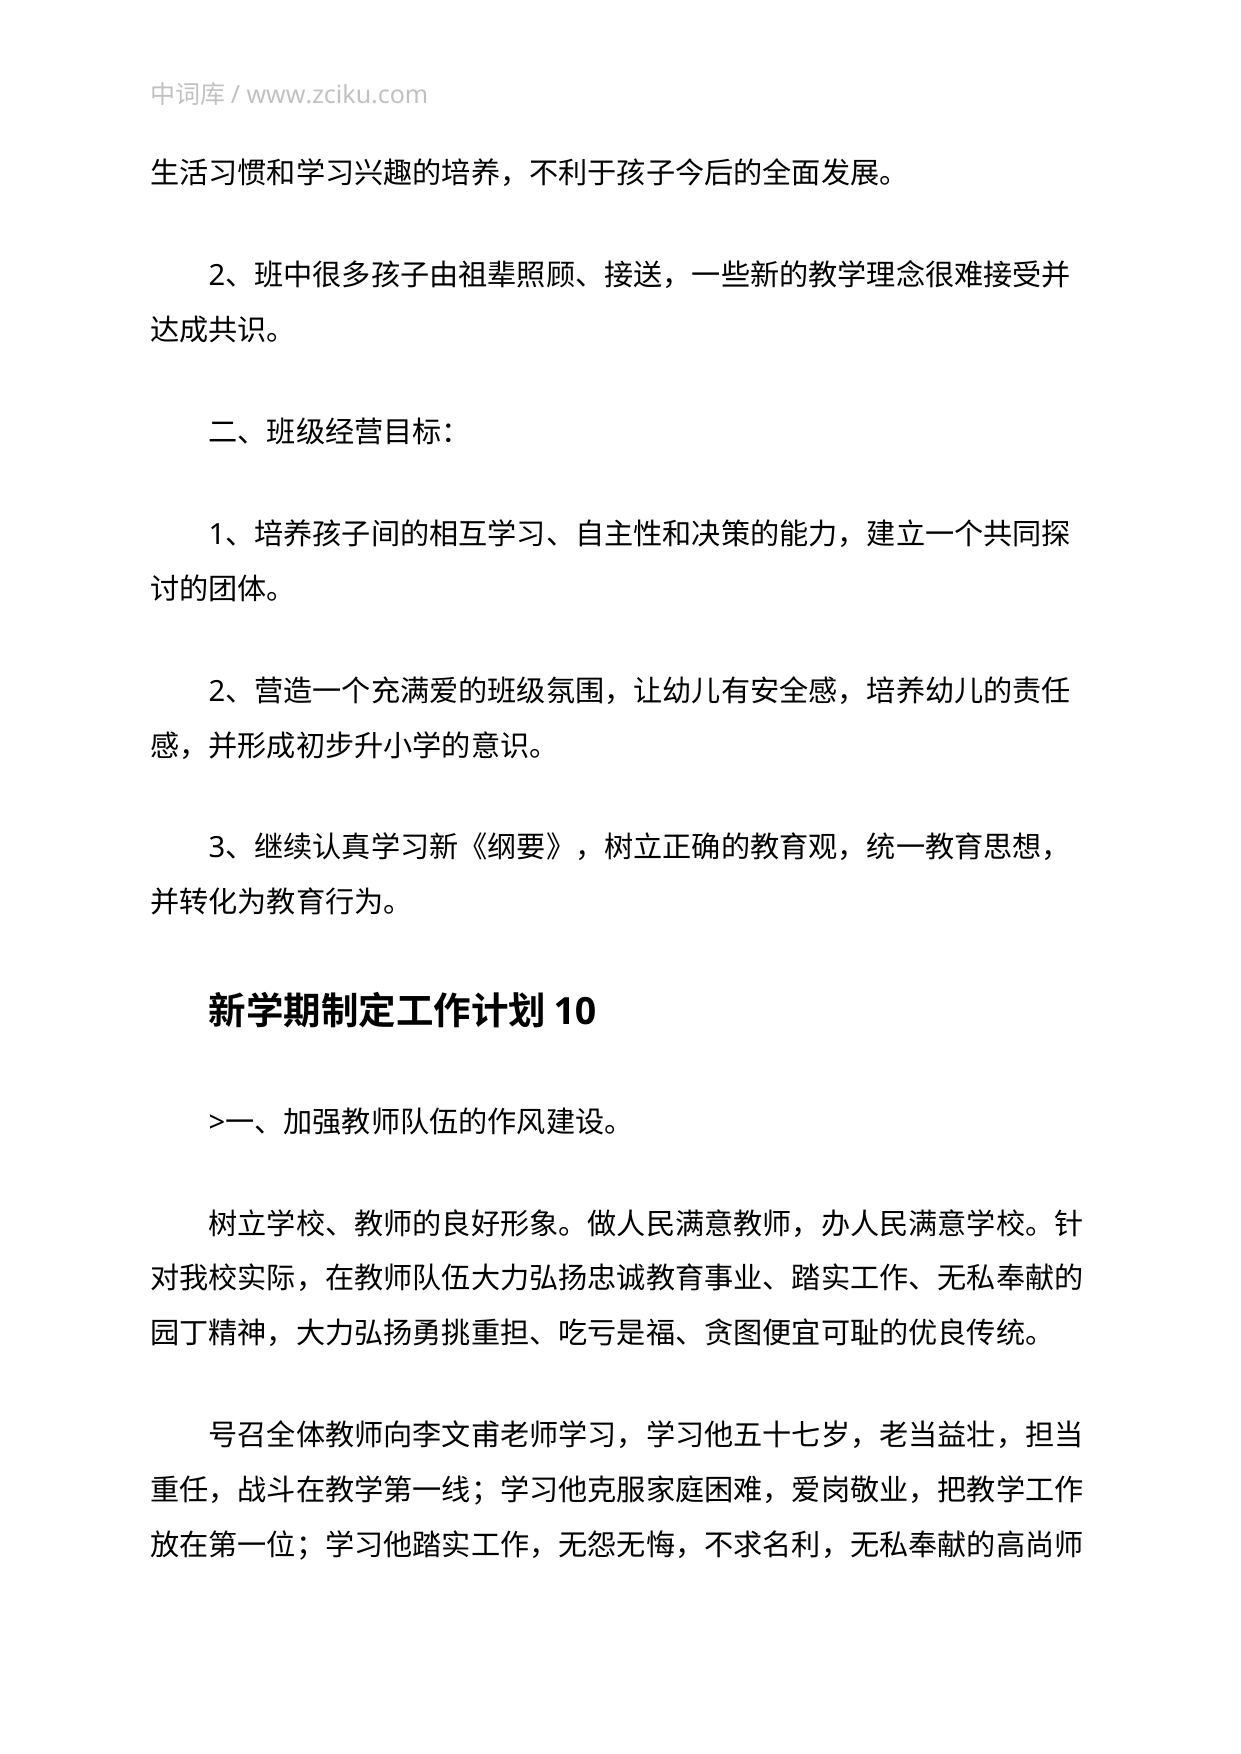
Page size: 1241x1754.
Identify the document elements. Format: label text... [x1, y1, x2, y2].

text 二、班级经营目标： [150, 408, 1090, 451]
text 1、培养孩子间的相互学习、自主性和决策的能力，建立一个共同探讨的团体。 [150, 510, 1090, 608]
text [150, 1412, 1090, 1564]
text 新学期制定工作计划10 [150, 981, 1090, 1035]
text 2、班中很多孩子由祖辈照顾、接送，一些新的教学理念很难接受并达成共识。 [150, 252, 1090, 349]
text 树立学校、教师的良好形象。做人民满意教师，办人民满意学校。针对我校实际，在教师队伍大力弘扬忠诚教育事业、踏实工作、无私奉献的园丁精神，大力弘扬勇挑重担、吃亏是福、贪图便宜可耻的优良传统。 [150, 1200, 1090, 1352]
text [150, 150, 1090, 192]
text 3、继续认真学习新《纲要》，树立正确的教育观，统一教育思想，并转化为教育行为。 [150, 824, 1090, 921]
text >一、加强教师队伍的作风建设。 [150, 1098, 1090, 1141]
text 2、营造一个充满爱的班级氛围，让幼儿有安全感，培养幼儿的责任感，并形成初步升小学的意识。 [150, 667, 1090, 764]
